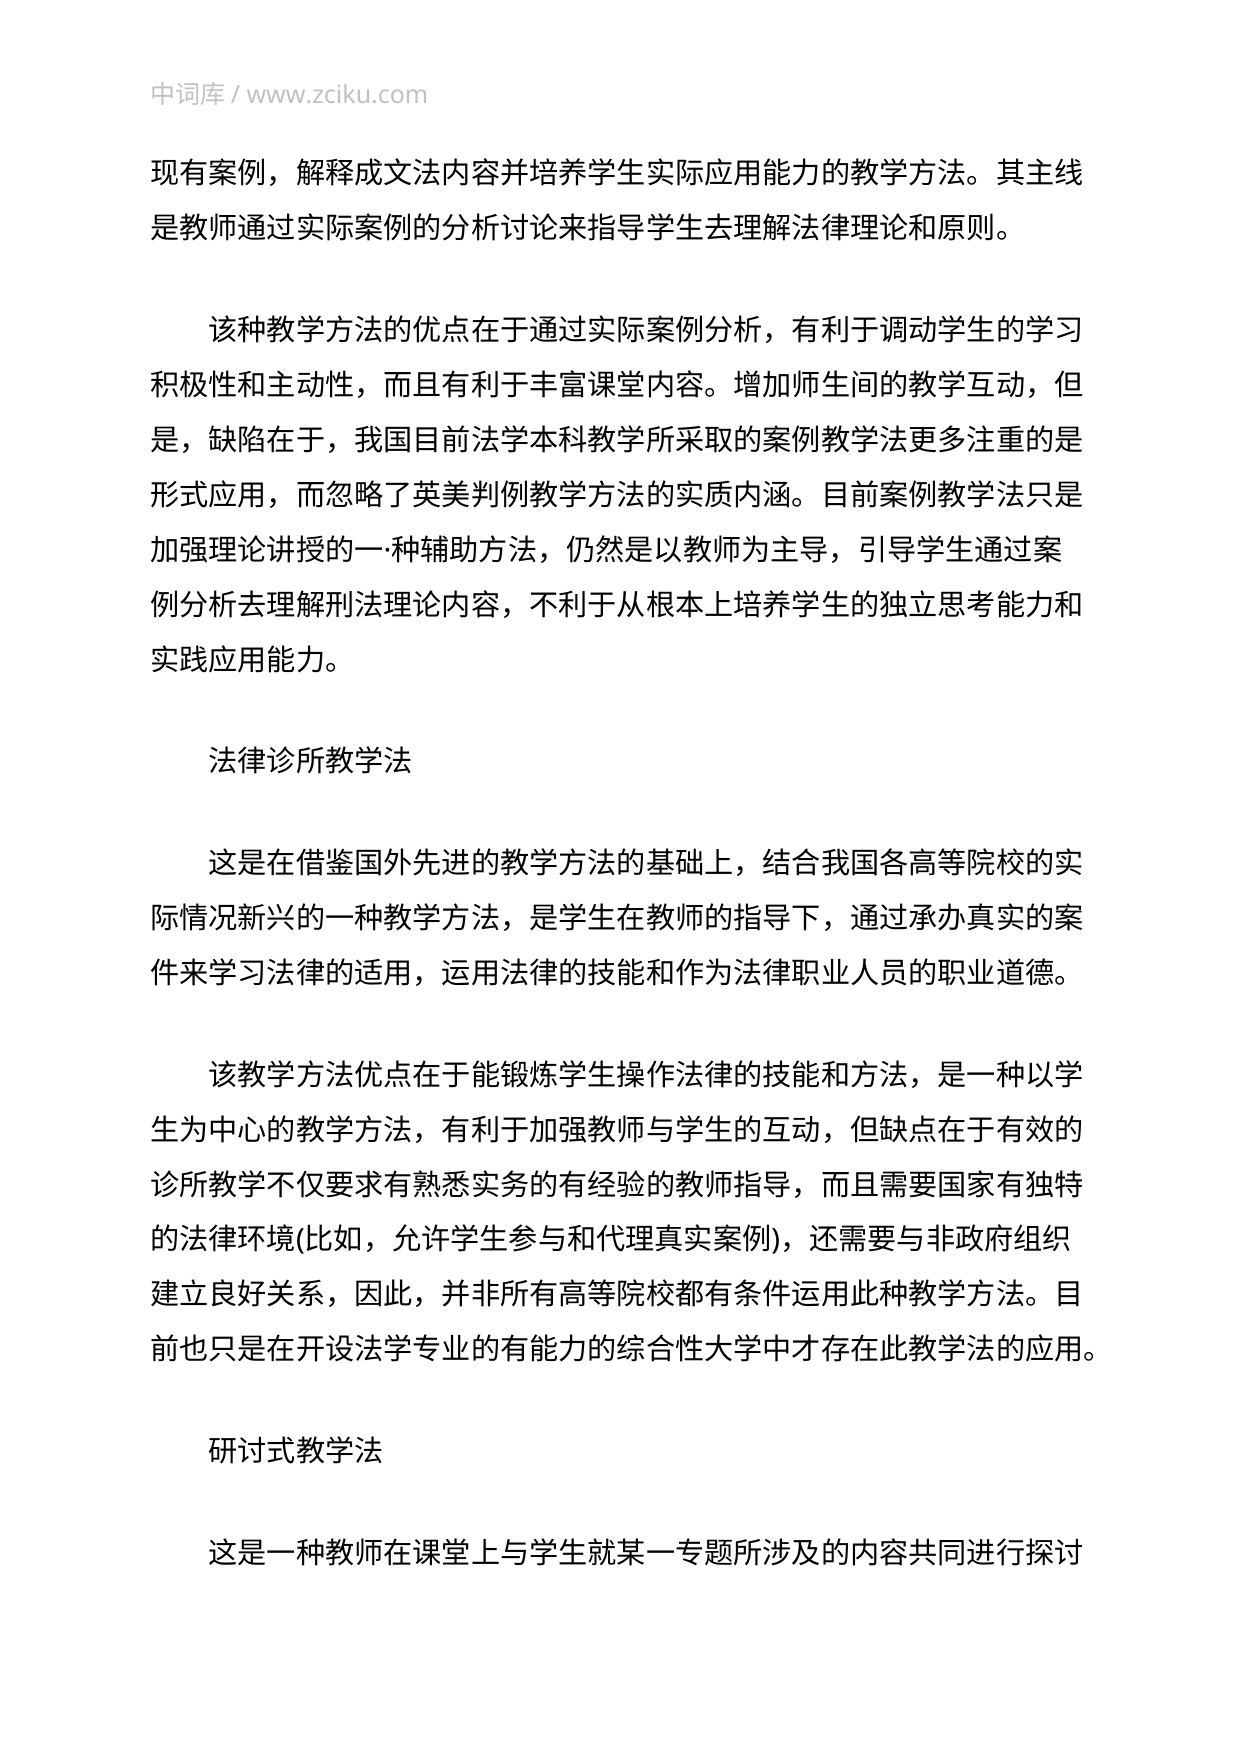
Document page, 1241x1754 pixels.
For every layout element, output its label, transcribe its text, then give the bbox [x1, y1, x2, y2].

text 这是在借鉴国外先进的教学方法的基础上，结合我国各高等院校的实际情况新兴的一种教学方法，是学生在教师的指导下，通过承办真实的案件来学习法律的适用，运用法律的技能和作为法律职业人员的职业道德。 [150, 840, 1090, 992]
text 研讨式教学法 [150, 1428, 1090, 1470]
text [150, 1529, 1090, 1572]
text 法律诊所教学法 [150, 738, 1090, 780]
text 该种教学方法的优点在于通过实际案例分析，有利于调动学生的学习积极性和主动性，而且有利于丰富课堂内容。增加师生间的教学互动，但是，缺陷在于，我国目前法学本科教学所采取的案例教学法更多注重的是形式应用，而忽略了英美判例教学方法的实质内涵。目前案例教学法只是加强理论讲授的一·种辅助方法，仍然是以教师为主导，引导学生通过案例分析去理解刑法理论内容，不利于从根本上培养学生的独立思考能力和实践应用能力。 [150, 307, 1090, 678]
text 该教学方法优点在于能锻炼学生操作法律的技能和方法，是一种以学生为中心的教学方法，有利于加强教师与学生的互动，但缺点在于有效的诊所教学不仅要求有熟悉实务的有经验的教师指导，而且需要国家有独特的法律环境(比如，允许学生参与和代理真实案例)，还需要与非政府组织建立良好关系，因此，并非所有高等院校都有条件运用此种教学方法。目前也只是在开设法学专业的有能力的综合性大学中才存在此教学法的应用。 [150, 1051, 1090, 1368]
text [150, 150, 1090, 247]
